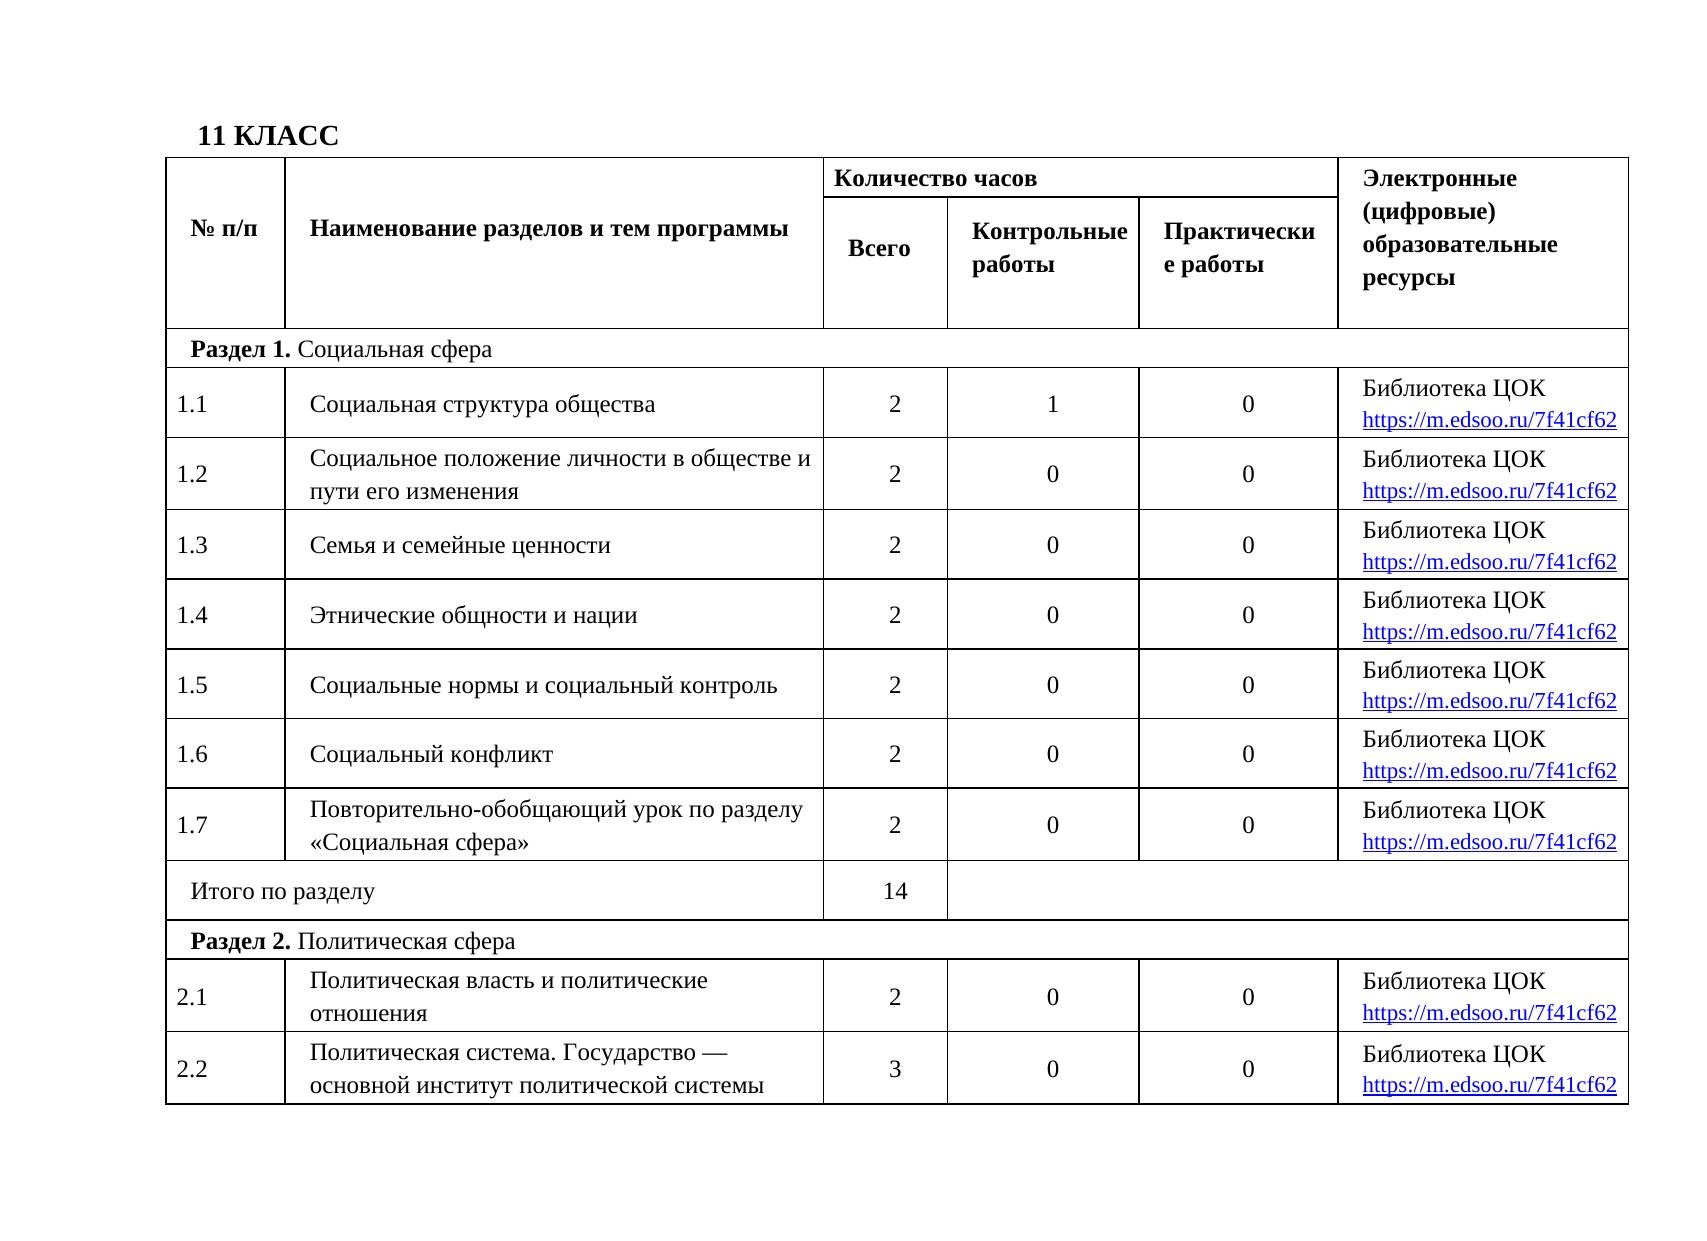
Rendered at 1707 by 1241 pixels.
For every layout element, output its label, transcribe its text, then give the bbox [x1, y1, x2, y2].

table_header Количество часов [824, 158, 1337, 196]
table_cell Социальный конфликт [286, 719, 823, 787]
table_cell 3 [824, 1032, 947, 1103]
table_cell 0 [1140, 650, 1337, 717]
table_cell Повторительно-обобщающий урок по разделу «Социальная сфера» [286, 789, 823, 859]
table_header Наименование разделов и тем программы [286, 158, 823, 327]
table_cell 1.7 [167, 789, 284, 859]
table_cell 0 [1140, 368, 1337, 436]
table_cell Библиотека ЦОК https://m.edsoo.ru/7f41cf62 [1339, 438, 1628, 509]
table_header Электронные (цифровые) образовательные ресурсы [1339, 158, 1628, 327]
table_cell 2.1 [167, 960, 284, 1031]
table_cell 0 [948, 650, 1138, 717]
table_cell 1.5 [167, 650, 284, 717]
table_cell Политическая власть и политические отношения [286, 960, 823, 1031]
table_cell 0 [1140, 510, 1337, 578]
table_cell Социальное положение личности в обществе и пути его изменения [286, 438, 823, 509]
table_cell Раздел 1. Социальная сфера [167, 329, 1628, 367]
table_cell 0 [1140, 960, 1337, 1031]
table_cell 0 [948, 719, 1138, 787]
table_cell 1.2 [167, 438, 284, 509]
table_cell 2 [824, 960, 947, 1031]
table_cell 1.3 [167, 510, 284, 578]
table_cell Библиотека ЦОК https://m.edsoo.ru/7f41cf62 [1339, 368, 1628, 436]
table_header № п/п [167, 158, 284, 327]
table_cell 2 [824, 510, 947, 578]
table_cell Раздел 2. Политическая сфера [167, 921, 1628, 958]
table_cell Библиотека ЦОК https://m.edsoo.ru/7f41cf62 [1339, 789, 1628, 859]
table_cell 14 [824, 861, 947, 919]
table_cell 2 [824, 368, 947, 436]
table_cell 2.2 [167, 1032, 284, 1103]
table_cell 2 [824, 438, 947, 509]
table_cell 0 [1140, 719, 1337, 787]
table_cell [1339, 960, 1628, 1031]
table_cell 2 [824, 650, 947, 717]
table_cell Практические работы [1140, 198, 1337, 327]
table_cell Библиотека ЦОК https://m.edsoo.ru/7f41cf62 [1339, 650, 1628, 717]
text 11 КЛАСС [190, 118, 1618, 152]
table_cell 0 [1140, 580, 1337, 648]
table_cell Социальная структура общества [286, 368, 823, 436]
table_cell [1339, 1032, 1628, 1103]
table_cell 0 [948, 438, 1138, 509]
table_cell Всего [824, 198, 947, 327]
table_cell 1 [948, 368, 1138, 436]
table_cell Библиотека ЦОК https://m.edsoo.ru/7f41cf62 [1339, 510, 1628, 578]
table_cell 0 [1140, 789, 1337, 859]
table_cell 0 [948, 960, 1138, 1031]
table_cell 1.4 [167, 580, 284, 648]
table_cell 2 [824, 789, 947, 859]
table_cell 0 [1140, 438, 1337, 509]
table_cell Политическая система. Государство — основной институт политической системы [286, 1032, 823, 1103]
table_cell Библиотека ЦОК https://m.edsoo.ru/7f41cf62 [1339, 580, 1628, 648]
table_cell 2 [824, 719, 947, 787]
table_cell Итого по разделу [167, 861, 823, 919]
table_cell Контрольные работы [948, 198, 1138, 327]
table_cell Библиотека ЦОК https://m.edsoo.ru/7f41cf62 [1339, 719, 1628, 787]
table_cell 0 [948, 789, 1138, 859]
table_cell 0 [948, 1032, 1138, 1103]
table_cell 1.1 [167, 368, 284, 436]
table_cell 0 [1140, 1032, 1337, 1103]
table_cell Социальные нормы и социальный контроль [286, 650, 823, 717]
table_cell Семья и семейные ценности [286, 510, 823, 578]
table_cell Этнические общности и нации [286, 580, 823, 648]
table_cell 2 [824, 580, 947, 648]
table_cell 0 [948, 580, 1138, 648]
table_cell [948, 861, 1628, 919]
table_cell 1.6 [167, 719, 284, 787]
table_cell 0 [948, 510, 1138, 578]
